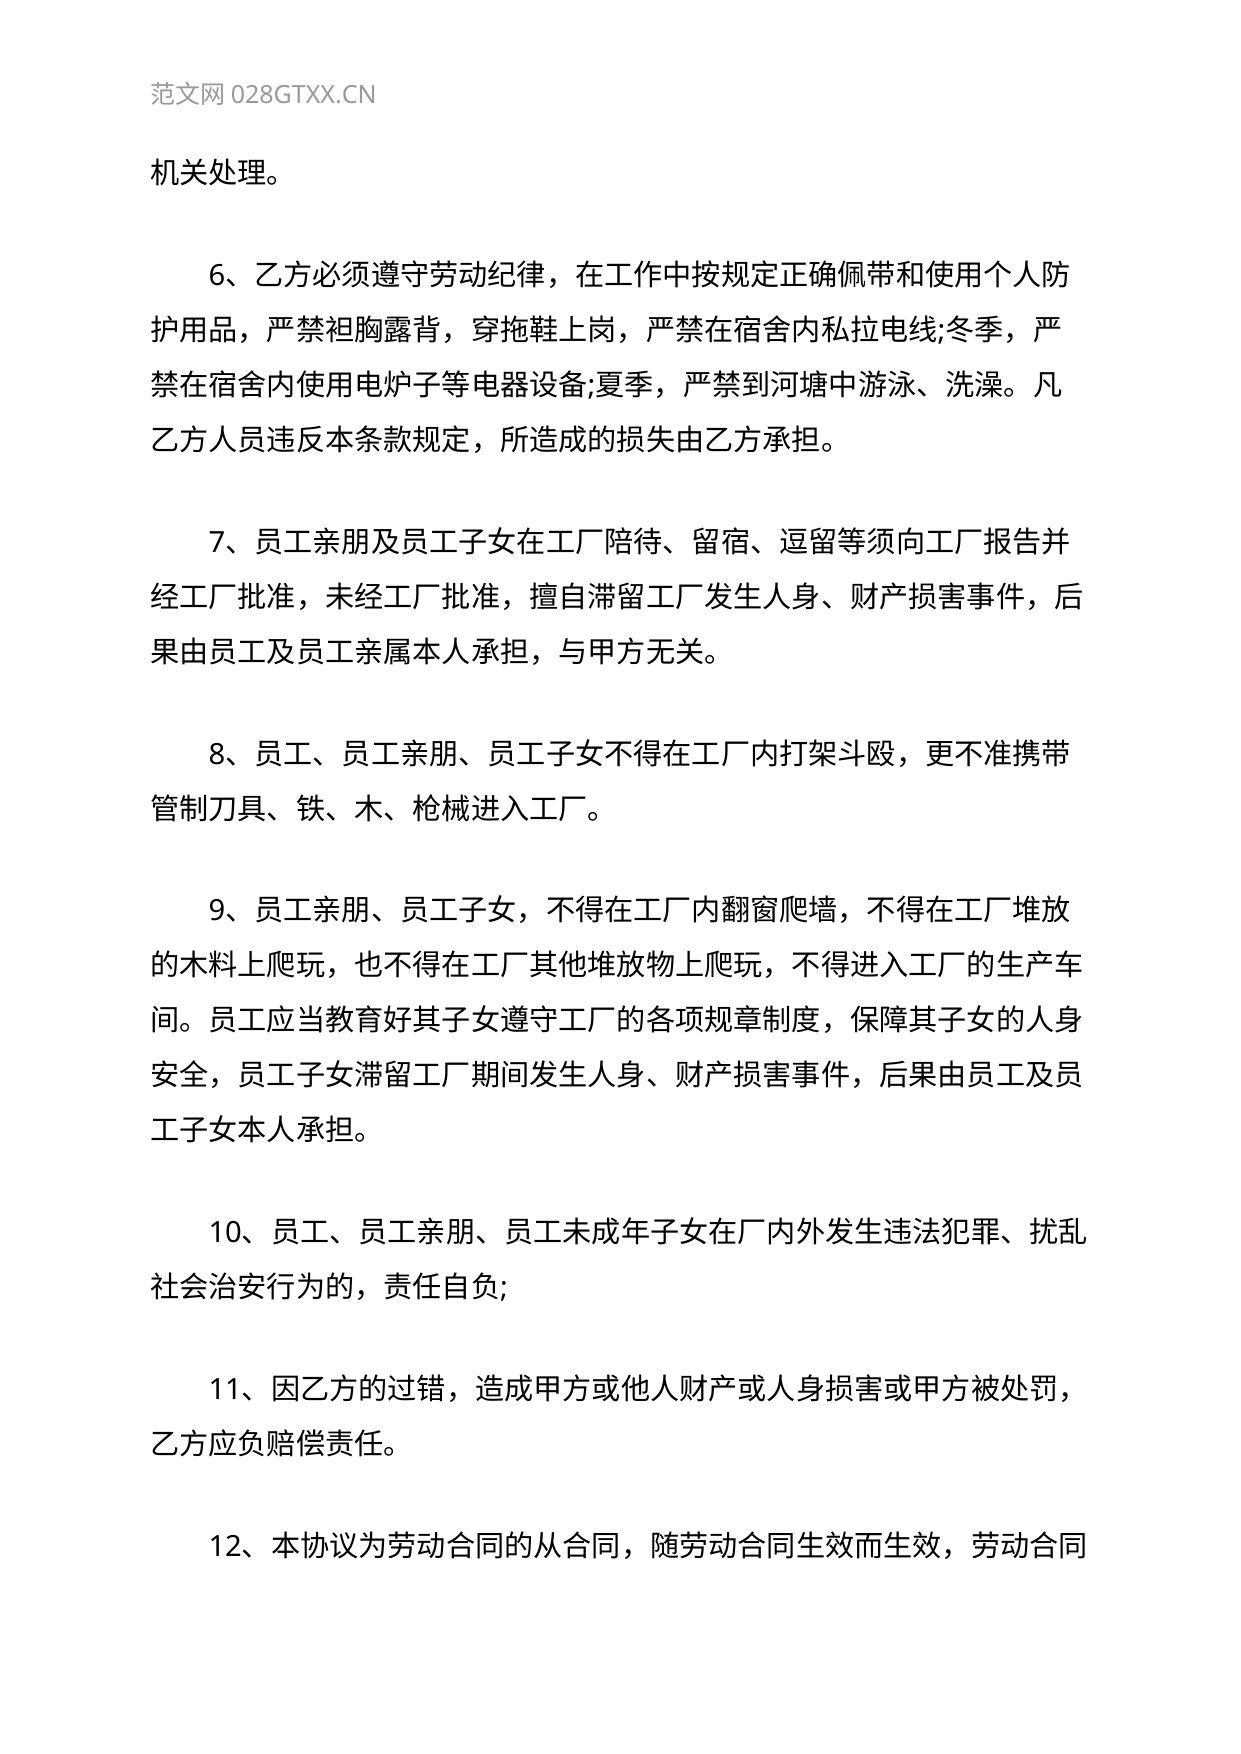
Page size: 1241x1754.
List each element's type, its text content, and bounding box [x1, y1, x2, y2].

text 6、乙方必须遵守劳动纪律，在工作中按规定正确佩带和使用个人防护用品，严禁袒胸露背，穿拖鞋上岗，严禁在宿舍内私拉电线;冬季，严禁在宿舍内使用电炉子等电器设备;夏季，严禁到河塘中游泳、洗澡。凡乙方人员违反本条款规定，所造成的损失由乙方承担。 [150, 252, 1090, 459]
text 11、因乙方的过错，造成甲方或他人财产或人身损害或甲方被处罚，乙方应负赔偿责任。 [150, 1365, 1090, 1463]
text 10、员工、员工亲朋、员工未成年子女在厂内外发生违法犯罪、扰乱社会治安行为的，责任自负; [150, 1208, 1090, 1306]
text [150, 150, 1090, 192]
text 7、员工亲朋及员工子女在工厂陪待、留宿、逗留等须向工厂报告并经工厂批准，未经工厂批准，擅自滞留工厂发生人身、财产损害事件，后果由员工及员工亲属本人承担，与甲方无关。 [150, 518, 1090, 671]
text 8、员工、员工亲朋、员工子女不得在工厂内打架斗殴，更不准携带管制刀具、铁、木、枪械进入工厂。 [150, 730, 1090, 827]
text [150, 1522, 1090, 1564]
text 9、员工亲朋、员工子女，不得在工厂内翻窗爬墙，不得在工厂堆放的木料上爬玩，也不得在工厂其他堆放物上爬玩，不得进入工厂的生产车间。员工应当教育好其子女遵守工厂的各项规章制度，保障其子女的人身安全，员工子女滞留工厂期间发生人身、财产损害事件，后果由员工及员工子女本人承担。 [150, 887, 1090, 1149]
